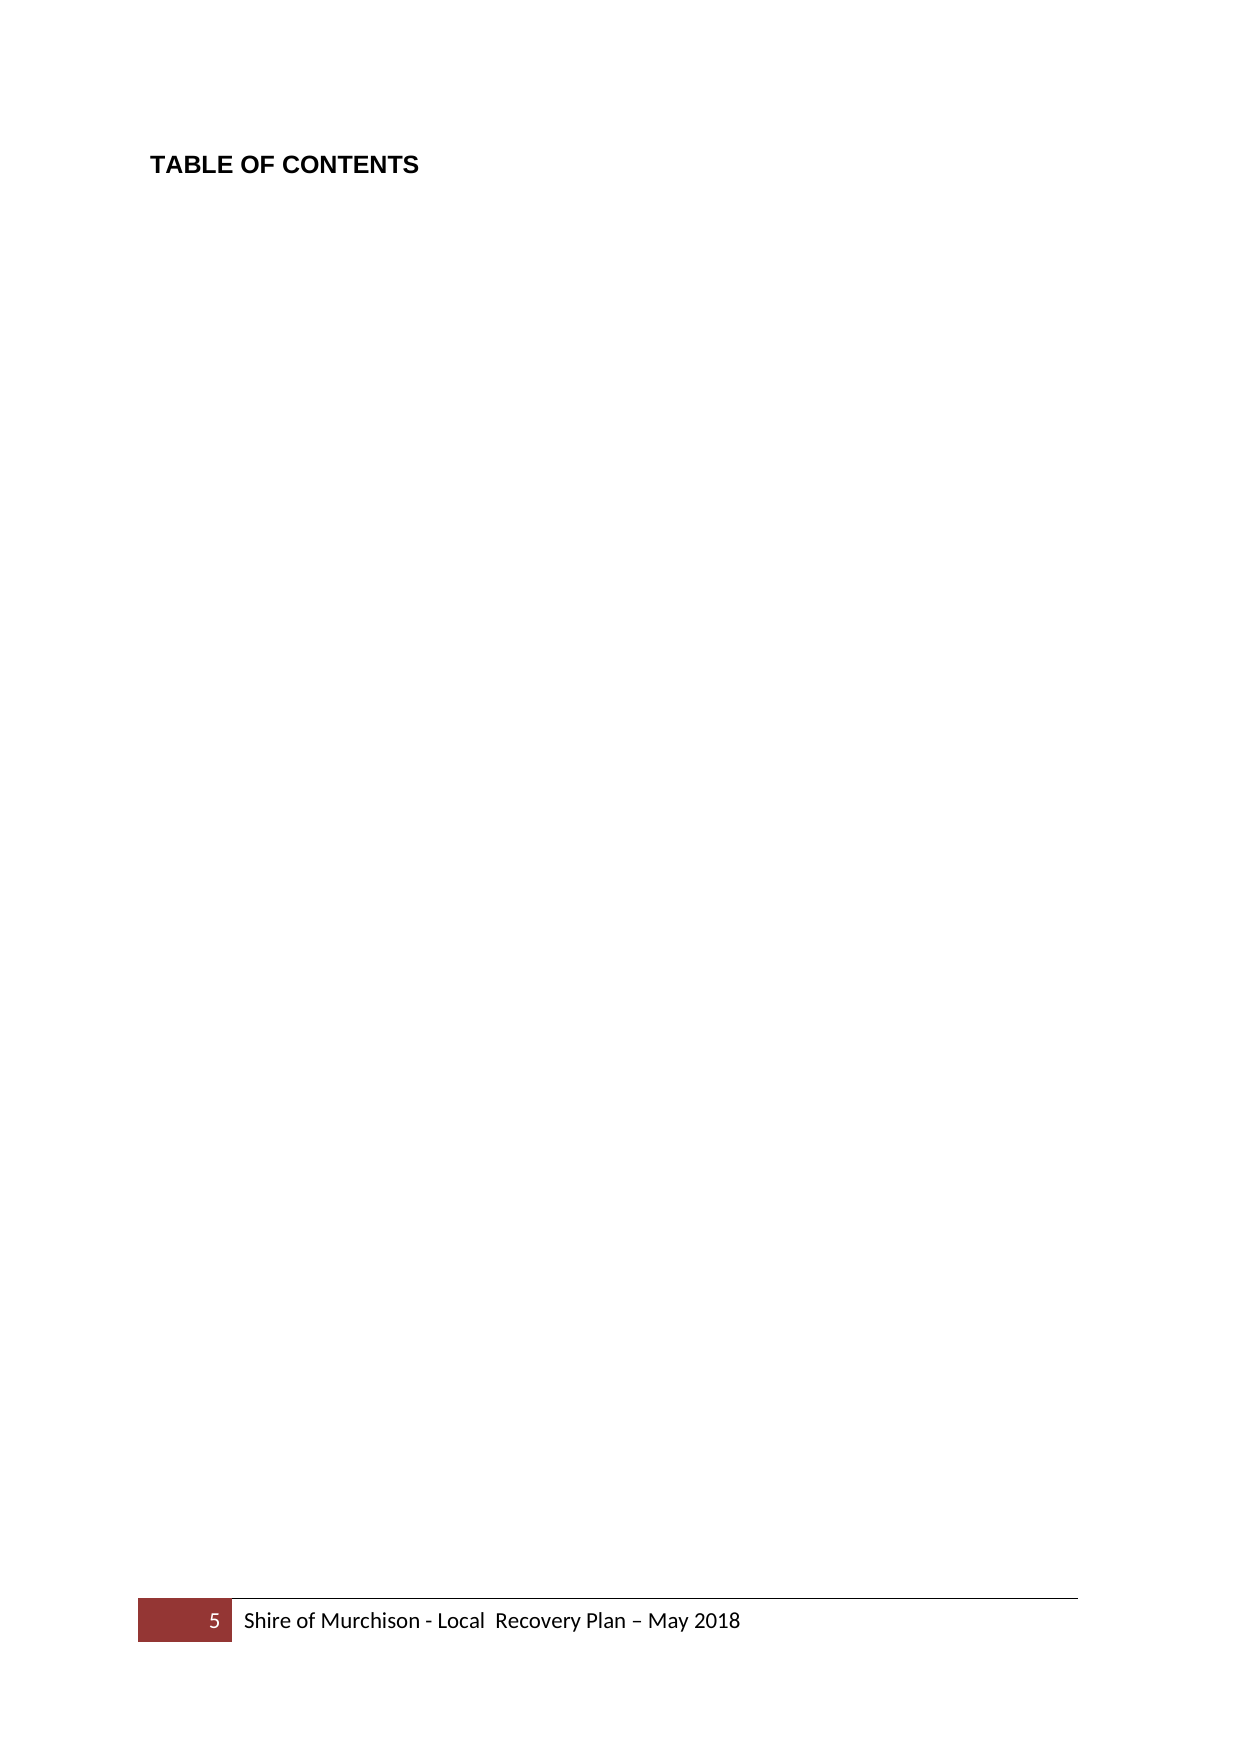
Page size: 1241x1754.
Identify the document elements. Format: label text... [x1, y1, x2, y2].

text TABLE OF CONTENTS [150, 150, 1090, 179]
